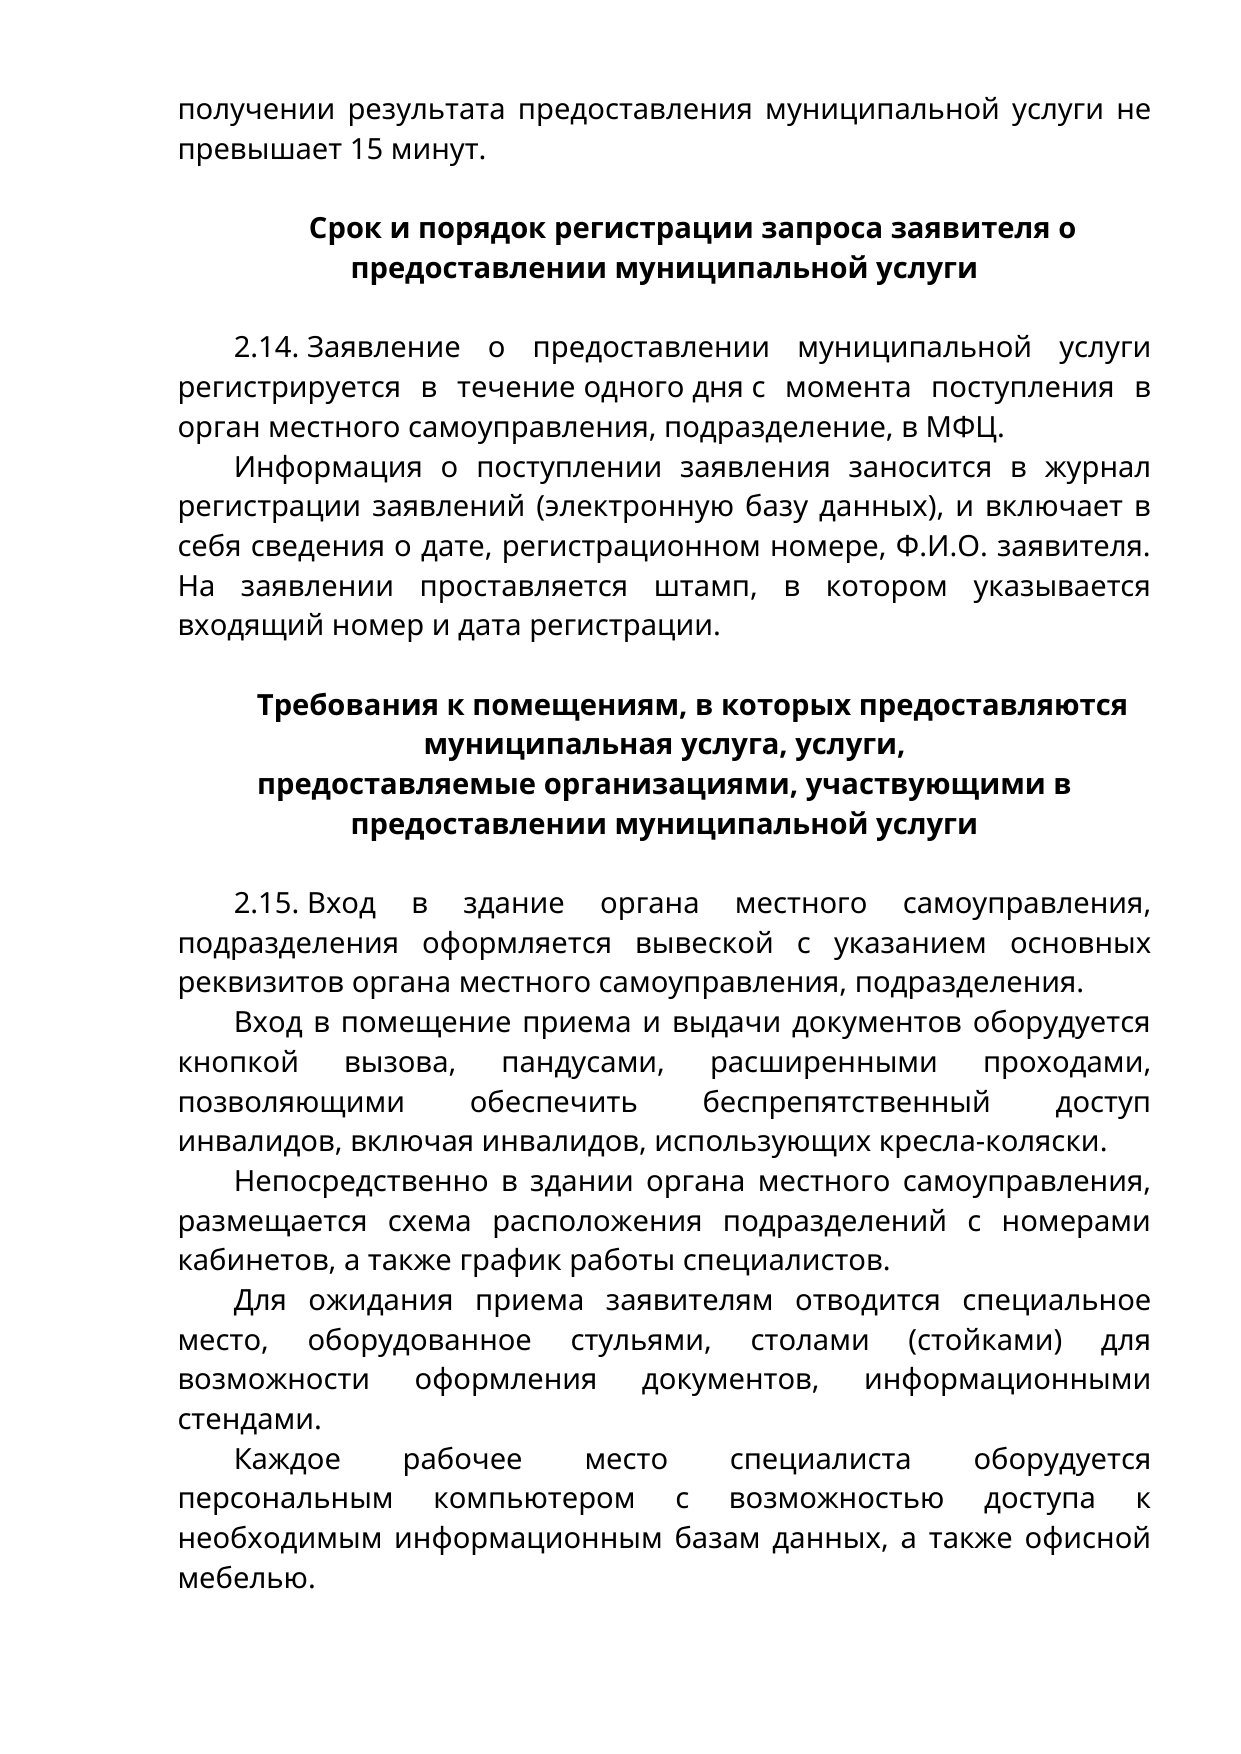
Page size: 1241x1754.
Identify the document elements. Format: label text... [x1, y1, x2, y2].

text Срок и порядок регистрации запроса заявителя о предоставлении муниципальной услуги [177, 208, 1152, 287]
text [177, 89, 1152, 168]
text Непосредственно в здании органа местного самоуправления, размещается схема расположения подразделений с номерами кабинетов, а также график работы специалистов. [177, 1160, 1152, 1279]
text Вход в помещение приема и выдачи документов оборудуется кнопкой вызова, пандусами, расширенными проходами, позволяющими обеспечить беспрепятственный доступ инвалидов, включая инвалидов, использующих кресла-коляски. [177, 1001, 1152, 1160]
text 2.14. Заявление о предоставлении муниципальной услуги регистрируется в течение одного дня с момента поступления в орган местного самоуправления, подразделение, в МФЦ. [177, 327, 1152, 446]
text Информация о поступлении заявления заносится в журнал регистрации заявлений (электронную базу данных), и включает в себя сведения о дате, регистрационном номере, Ф.И.О. заявителя. На заявлении проставляется штамп, в котором указывается входящий номер и дата регистрации. [177, 446, 1152, 644]
text 2.15. Вход в здание органа местного самоуправления, подразделения оформляется вывеской с указанием основных реквизитов органа местного самоуправления, подразделения. [177, 882, 1152, 1001]
text Каждое рабочее место специалиста оборудуется персональным компьютером с возможностью доступа к необходимым информационным базам данных, а также офисной мебелью. [177, 1438, 1152, 1597]
text Требования к помещениям, в которых предоставляются муниципальная услуга, услуги, предоставляемые организациями, участвующими в предоставлении муниципальной услуги [177, 684, 1152, 843]
text Для ожидания приема заявителям отводится специальное место, оборудованное стульями, столами (стойками) для возможности оформления документов, информационными стендами. [177, 1279, 1152, 1438]
